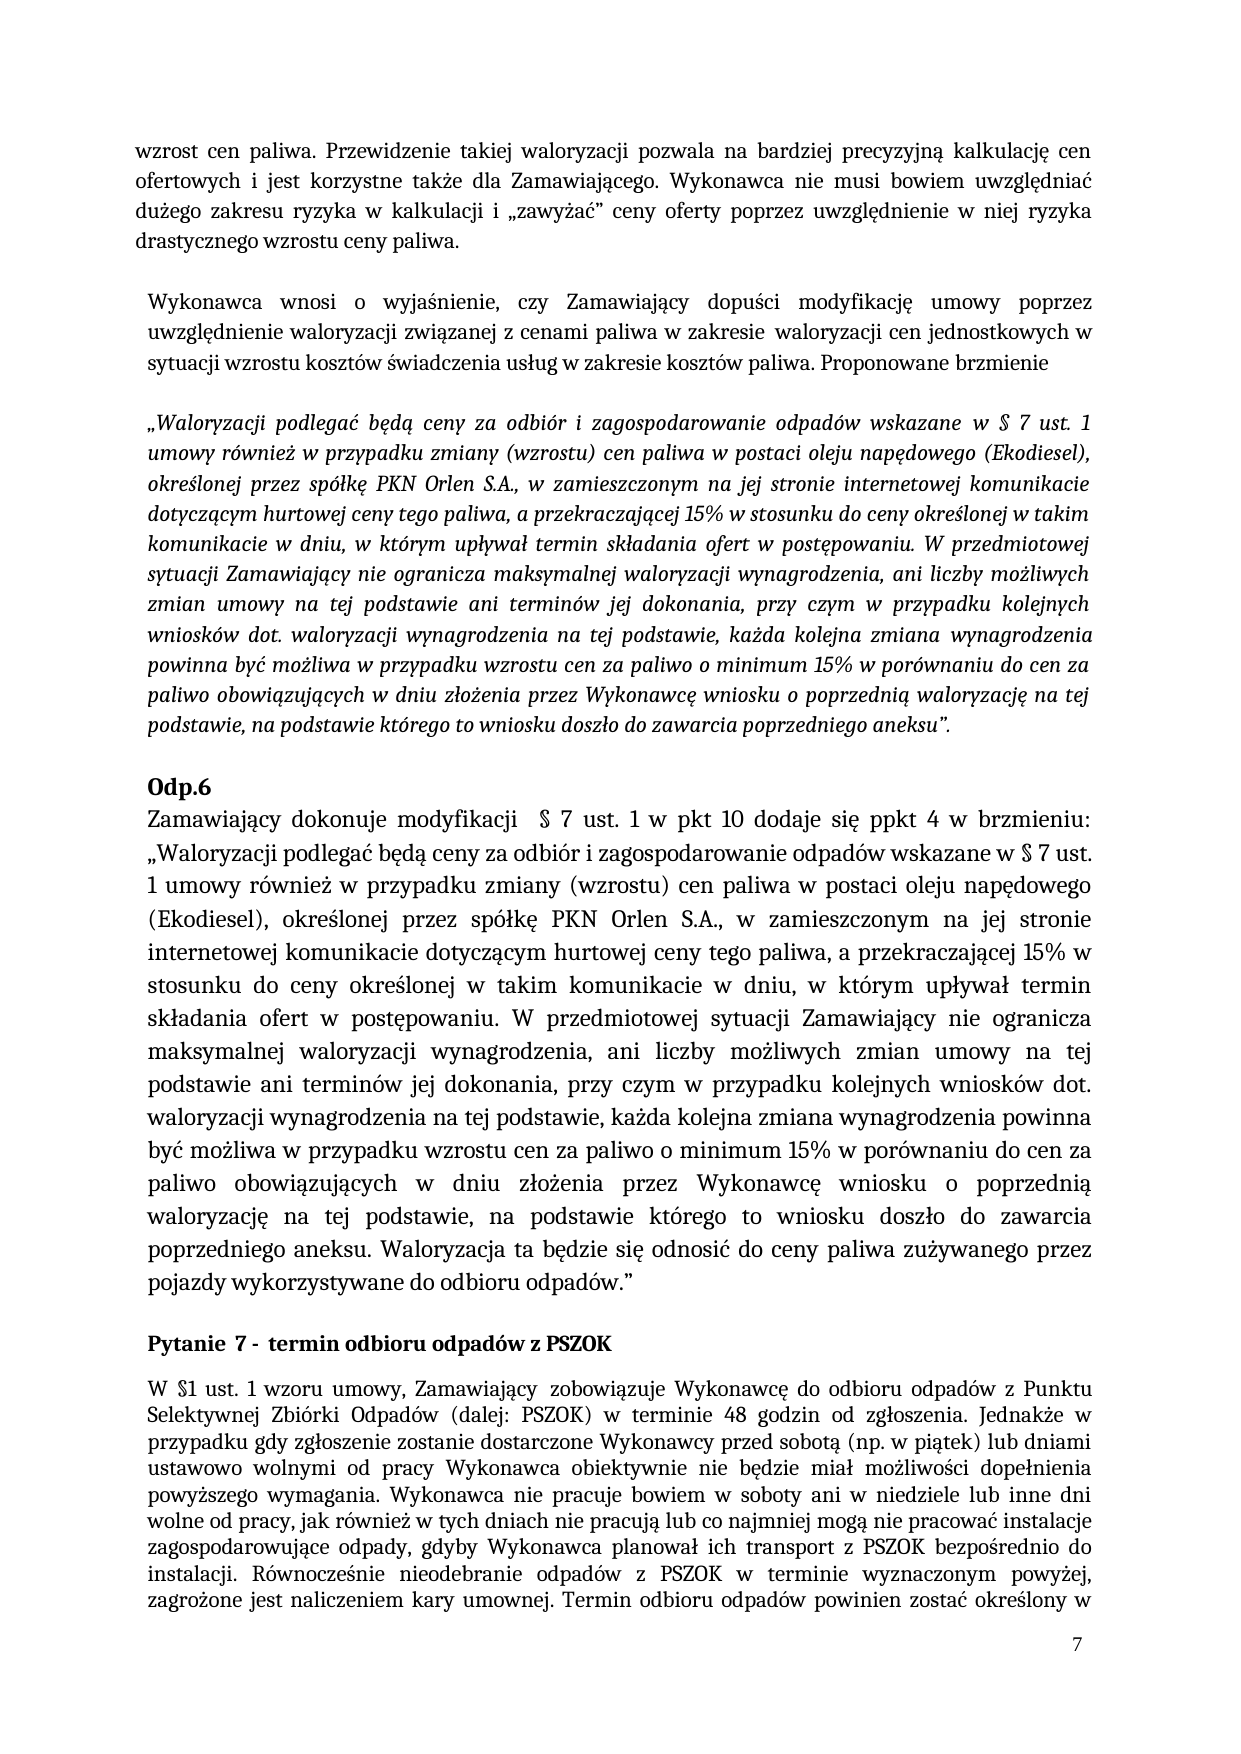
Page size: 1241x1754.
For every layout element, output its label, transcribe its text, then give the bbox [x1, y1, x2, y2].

text „Waloryzacji podlegać będą ceny za odbiór i zagospodarowanie odpadów wskazane w § 7 ust. 1 umowy również w przypadku zmiany (wzrostu) cen paliwa w postaci oleju napędowego (Ekodiesel), określonej przez spółkę PKN Orlen S.A., w zamieszczonym na jej stronie internetowej komunikacie dotyczącym hurtowej ceny tego paliwa, a przekraczającej 15% w stosunku do ceny określonej w takim komunikacie w dniu, w którym upływał termin składania ofert w postępowaniu. W przedmiotowej sytuacji Zamawiający nie ogranicza maksymalnej waloryzacji wynagrodzenia, ani liczby możliwych zmian umowy na tej podstawie ani terminów jej dokonania, przy czym w przypadku kolejnych wniosków dot. waloryzacji wynagrodzenia na tej podstawie, każda kolejna zmiana wynagrodzenia powinna być możliwa w przypadku wzrostu cen za paliwo o minimum 15% w porównaniu do cen za paliwo obowiązujących w dniu złożenia przez Wykonawcę wniosku o poprzednią waloryzację na tej podstawie, na podstawie którego to wniosku doszło do zawarcia poprzedniego aneksu”. [147, 410, 1093, 738]
text Zamawiający dokonuje modyfikacji § 7 ust. 1 w pkt 10 dodaje się ppkt 4 w brzmieniu: „Waloryzacji podlegać będą ceny za odbiór i zagospodarowanie odpadów wskazane w § 7 ust. 1 umowy również w przypadku zmiany (wzrostu) cen paliwa w postaci oleju napędowego (Ekodiesel), określonej przez spółkę PKN Orlen S.A., w zamieszczonym na jej stronie internetowej komunikacie dotyczącym hurtowej ceny tego paliwa, a przekraczającej 15% w stosunku do ceny określonej w takim komunikacie w dniu, w którym upływał termin składania ofert w postępowaniu. W przedmiotowej sytuacji Zamawiający nie ogranicza maksymalnej waloryzacji wynagrodzenia, ani liczby możliwych zmian umowy na tej podstawie ani terminów jej dokonania, przy czym w przypadku kolejnych wniosków dot. waloryzacji wynagrodzenia na tej podstawie, każda kolejna zmiana wynagrodzenia powinna być możliwa w przypadku wzrostu cen za paliwo o minimum 15% w porównaniu do cen za paliwo obowiązujących w dniu złożenia przez Wykonawcę wniosku o poprzednią waloryzację na tej podstawie, na podstawie którego to wniosku doszło do zawarcia poprzedniego aneksu. Waloryzacja ta będzie się odnosić do ceny paliwa zużywanego przez pojazdy wykorzystywane do odbioru odpadów.” [147, 805, 1093, 1296]
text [147, 1376, 1093, 1613]
text Odp.6 [147, 772, 1093, 801]
subtitle Pytanie 7 - termin odbioru odpadów z PSZOK [147, 1331, 1107, 1357]
text Wykonawca wnosi o wyjaśnienie, czy Zamawiający dopuści modyfikację umowy poprzez uwzględnienie waloryzacji związanej z cenami paliwa w zakresie waloryzacji cen jednostkowych w sytuacji wzrostu kosztów świadczenia usług w zakresie kosztów paliwa. Proponowane brzmienie [147, 289, 1093, 376]
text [135, 137, 1093, 254]
